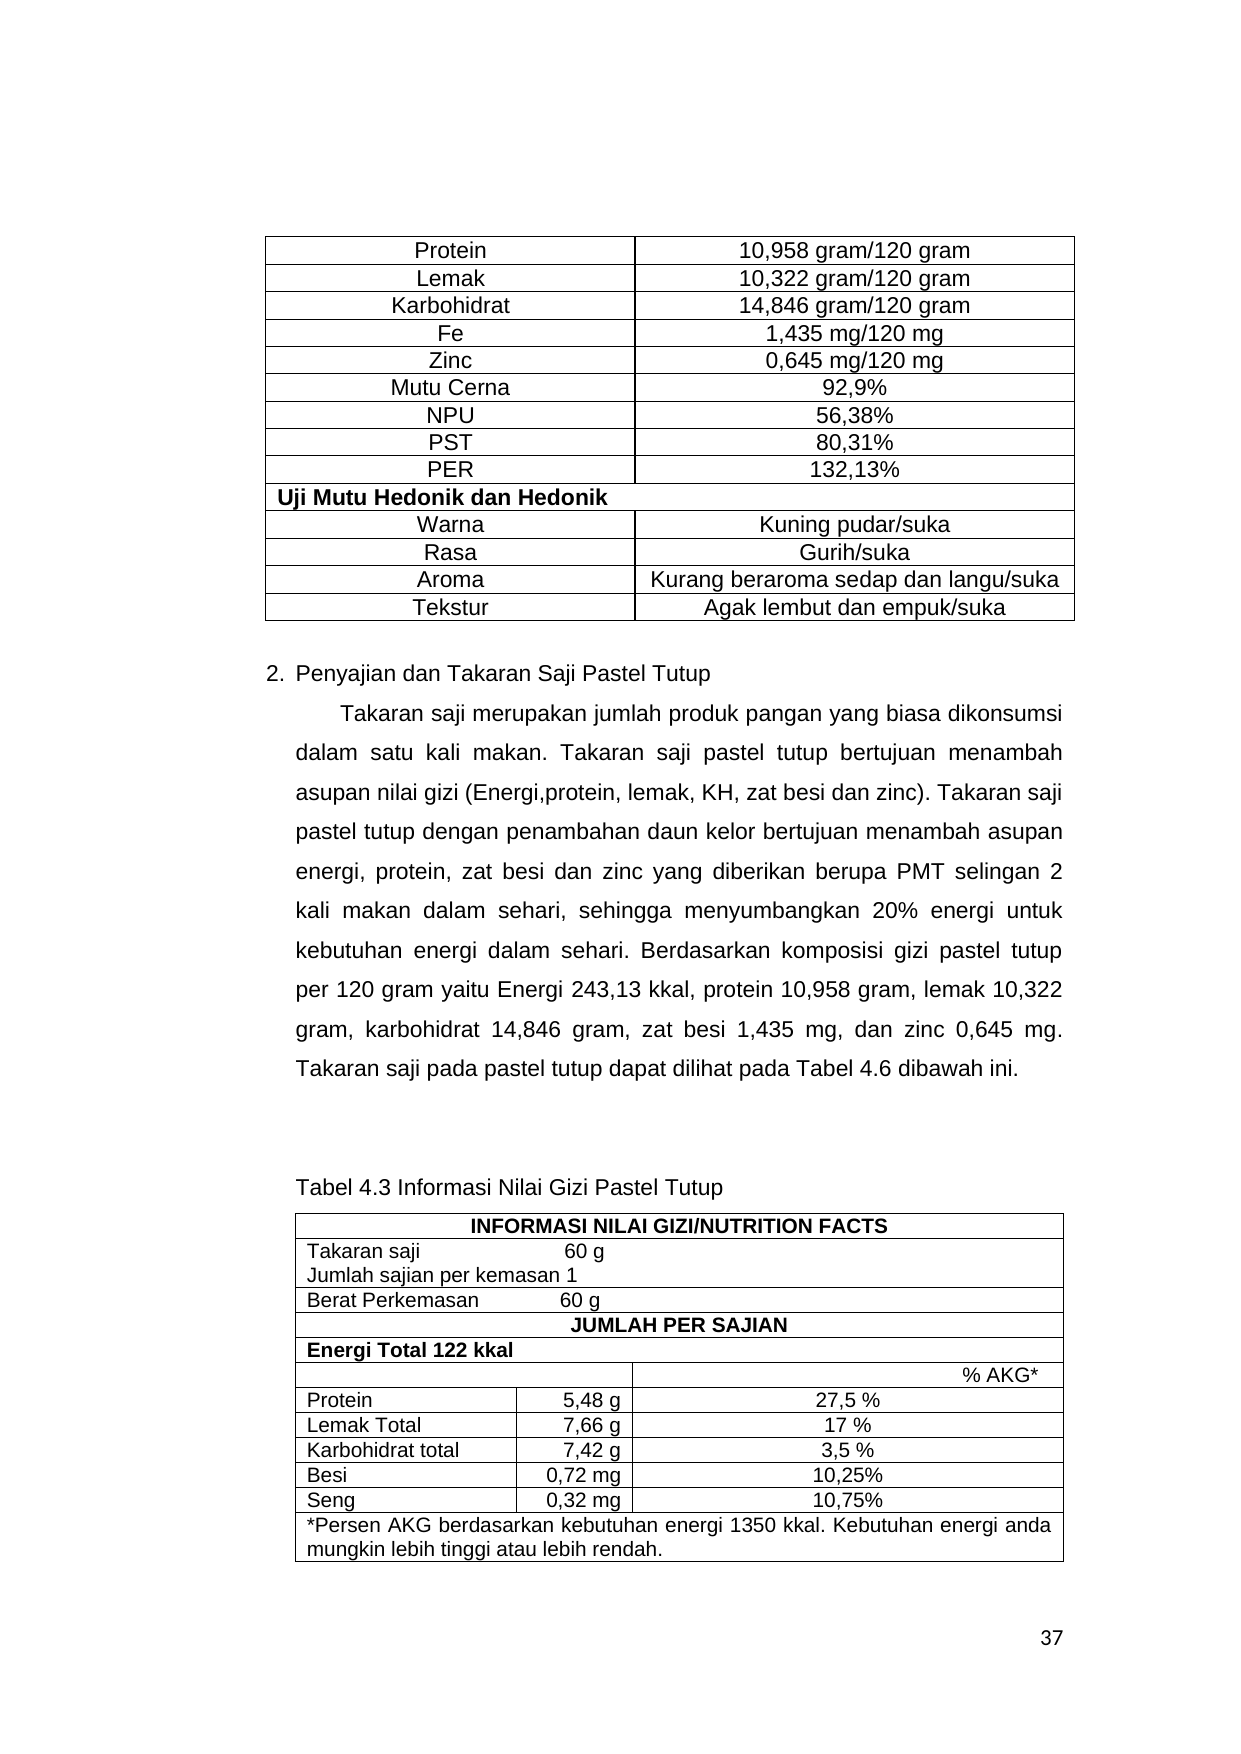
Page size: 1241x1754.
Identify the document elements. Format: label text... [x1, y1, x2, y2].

table_cell 0,645 mg/120 mg [636, 347, 1074, 373]
table_cell 7,66 g [517, 1413, 632, 1437]
table_cell NPU [266, 402, 634, 428]
table_header INFORMASI NILAI GIZI/NUTRITION FACTS [296, 1214, 1063, 1238]
table_cell 92,9% [636, 374, 1074, 401]
table_cell Warna [266, 511, 634, 538]
table_cell Gurih/suka [636, 539, 1074, 565]
table_cell Fe [266, 320, 634, 346]
table_cell PST [266, 429, 634, 455]
table_cell Besi [296, 1463, 516, 1487]
table_cell 3,5 % [633, 1438, 1063, 1462]
table_cell [296, 1363, 632, 1387]
table_cell 17 % [633, 1413, 1063, 1437]
table_cell JUMLAH PER SAJIAN [296, 1313, 1063, 1337]
text Tabel 4.3 Informasi Nilai Gizi Pastel Tutup [236, 1173, 1063, 1200]
text Takaran saji merupakan jumlah produk pangan yang biasa dikonsumsi dalam satu kali makan. Takaran saji pastel tutup bertujuan menambah asupan nilai gizi (Energi,protein, lemak, KH, zat besi dan zinc). Takaran saji pastel tutup dengan penambahan daun kelor bertujuan menambah asupan energi, protein, zat besi dan zinc yang diberikan berupa PMT selingan 2 kali makan dalam sehari, sehingga menyumbangkan 20% energi untuk kebutuhan energi dalam sehari. Berdasarkan komposisi gizi pastel tutup per 120 gram yaitu Energi 243,13 kkal, protein 10,958 gram, lemak 10,322 gram, karbohidrat 14,846 gram, zat besi 1,435 mg, dan zinc 0,645 mg. Takaran saji pada pastel tutup dapat dilihat pada Tabel 4.6 dibawah ini. [295, 700, 1063, 1081]
table_cell PER [266, 456, 634, 483]
table_cell Rasa [266, 539, 634, 565]
table_cell 14,846 gram/120 gram [636, 292, 1074, 318]
table_cell 132,13% [636, 456, 1074, 483]
table_cell Protein [266, 237, 634, 264]
table_cell Mutu Cerna [266, 374, 634, 401]
table_cell Energi Total 122 kkal [296, 1338, 1063, 1362]
table_cell 5,48 g [517, 1388, 632, 1412]
table_cell 1,435 mg/120 mg [636, 320, 1074, 346]
table_cell Karbohidrat total [296, 1438, 516, 1462]
table_cell Kurang beraroma sedap dan langu/suka [636, 566, 1074, 592]
table_cell Agak lembut dan empuk/suka [636, 594, 1074, 620]
table_cell 7,42 g [517, 1438, 632, 1462]
table_cell 0,32 mg [517, 1488, 632, 1512]
table_cell Seng [296, 1488, 516, 1512]
table_cell 10,75% [633, 1488, 1063, 1512]
table_cell 10,25% [633, 1463, 1063, 1487]
table_cell 27,5 % [633, 1388, 1063, 1412]
table_cell Protein [296, 1388, 516, 1412]
table_cell Aroma [266, 566, 634, 592]
table_cell 56,38% [636, 402, 1074, 428]
table_cell *Persen AKG berdasarkan kebutuhan energi 1350 kkal. Kebutuhan energi anda mungkin lebih tinggi atau lebih rendah. [296, 1513, 1063, 1561]
table_cell Lemak Total [296, 1413, 516, 1437]
table_cell 0,72 mg [517, 1463, 632, 1487]
table_cell 10,958 gram/120 gram [636, 237, 1074, 264]
table_cell Karbohidrat [266, 292, 634, 318]
table_cell % AKG* [633, 1363, 1063, 1387]
table_cell 80,31% [636, 429, 1074, 455]
table_cell Kuning pudar/suka [636, 511, 1074, 538]
table_cell Berat Perkemasan 60 g [296, 1288, 1063, 1312]
table_cell Tekstur [266, 594, 634, 620]
table_cell Uji Mutu Hedonik dan Hedonik [266, 484, 1074, 510]
table_cell 10,322 gram/120 gram [636, 265, 1074, 291]
table_cell Zinc [266, 347, 634, 373]
list Penyajian dan Takaran Saji Pastel Tutup [266, 660, 1063, 687]
table_cell Lemak [266, 265, 634, 291]
table_cell Takaran saji 60 g Jumlah sajian per kemasan 1 [296, 1239, 1063, 1287]
